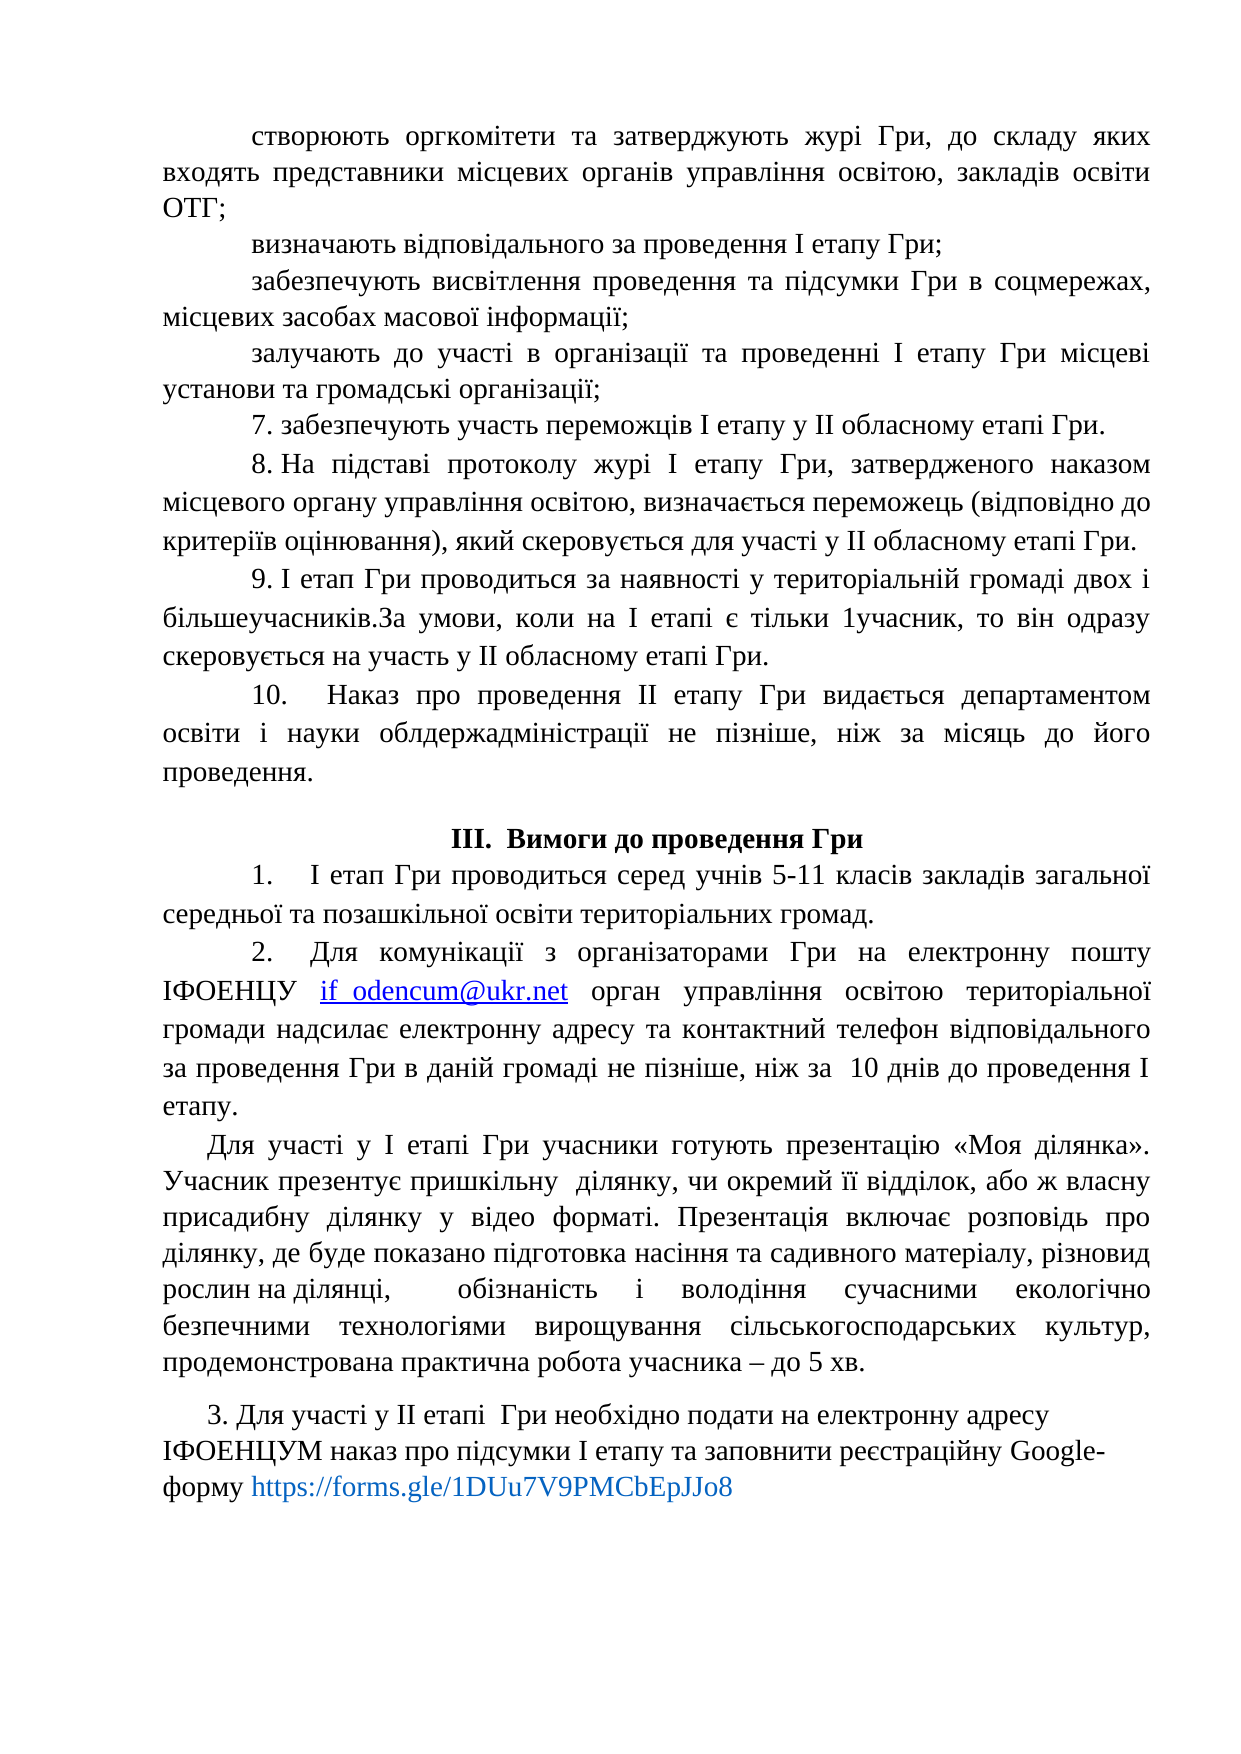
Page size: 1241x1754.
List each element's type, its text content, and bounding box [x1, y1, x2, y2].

text залучають до участі в організації та проведенні І етапу Гри місцеві установи та громадські організації; [162, 335, 1152, 405]
list На підставі протоколу журі І етапу Гри, затвердженого наказом місцевого органу управління освітою, визначається переможець (відповідно до критеріїв оцінювання), який скеровується для участі у ІІ обласному етапі Гри. [162, 446, 1152, 556]
list Для комунікації з організаторами Гри на електронну пошту ІФОЕНЦУ if_odencum@ukr.net орган управління освітою територіальної громади надсилає електронну адресу та контактний телефон відповідального за проведення Гри в даній громаді не пізніше, ніж за 10 днів до проведення І етапу. [162, 934, 1152, 1122]
text створюють оргкомітети та затверджують журі Гри, до складу яких входять представники місцевих органів управління освітою, закладів освіти ОТГ; [162, 118, 1152, 224]
text забезпечують висвітлення проведення та підсумки Гри в соцмережах, місцевих засобах масової інформації; [162, 263, 1152, 332]
list Для участі у ІІ етапі Гри необхідно подати на електронну адресу ІФОЕНЦУМ наказ про підсумки І етапу та заповнити реєстраційну Google-форму https://forms.gle/1DUu7V9PMCbEpJJo8 [162, 1397, 1152, 1503]
text визначають відповідального за проведення І етапу Гри; [162, 227, 1152, 260]
text Для участі у І етапі Гри учасники готують презентацію «Моя ділянка». Учасник презентує пришкільну ділянку, чи окремий її відділок, або ж власну присадибну ділянку у відео форматі. Презентація включає розповідь про ділянку, де буде показано підготовка насіння та садивного матеріалу, різновид рослин на ділянці, обізнаність і володіння сучасними екологічно безпечними технологіями вирощування сільськогосподарських культур, продемонстрована практична робота учасника – до 5 хв. [162, 1127, 1152, 1377]
list забезпечують участь переможців І етапу у ІІ обласному етапі Гри. [162, 407, 1152, 441]
text ІІІ. Вимоги до проведення Гри [162, 821, 1152, 855]
list І етап Гри проводиться серед учнів 5-11 класів закладів загальної середньої та позашкільної освіти територіальних громад. [162, 857, 1152, 929]
list І етап Гри проводиться за наявності у територіальній громаді двох і більшеучасників.За умови, коли на І етапі є тільки 1учасник, то він одразу скеровується на участь у ІІ обласному етапі Гри. [162, 561, 1152, 672]
list Наказ про проведення ІІ етапу Гри видається департаментом освіти і науки облдержадміністрації не пізніше, ніж за місяць до його проведення. [162, 677, 1152, 788]
